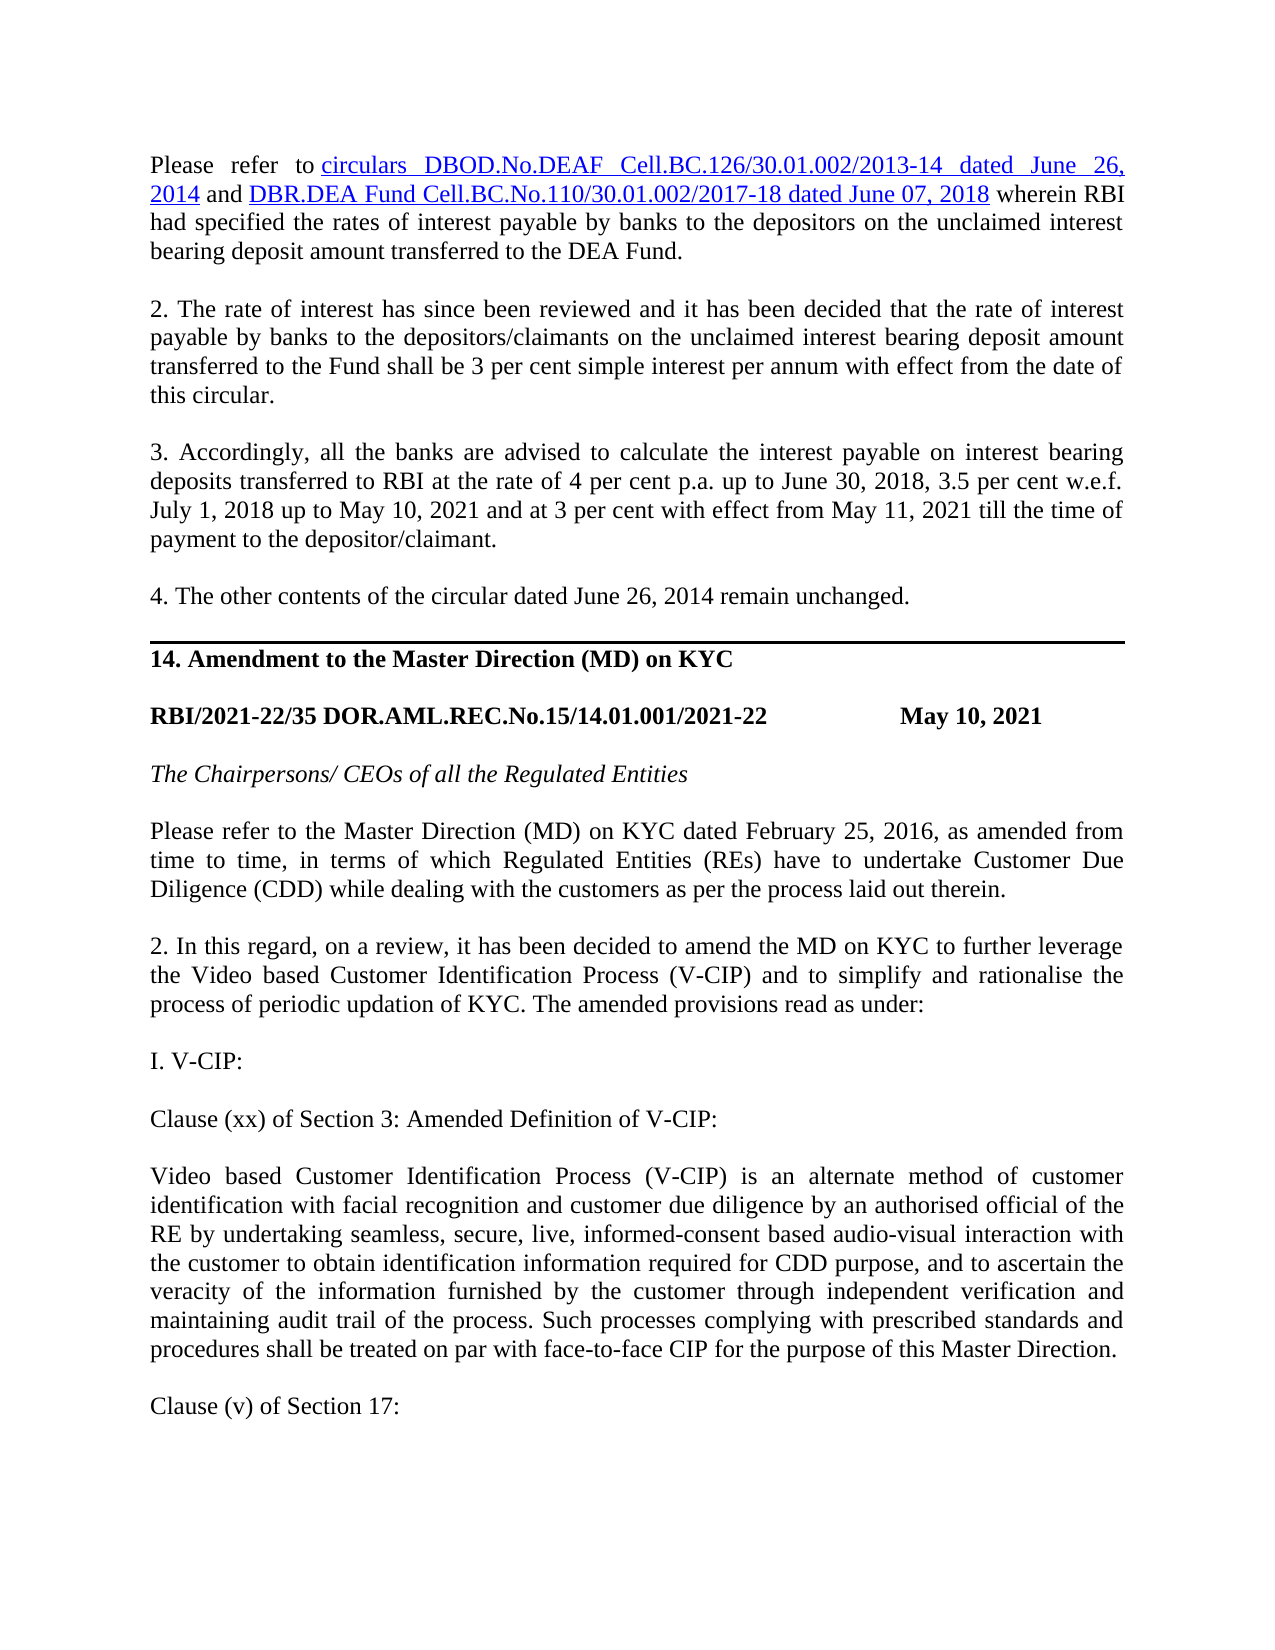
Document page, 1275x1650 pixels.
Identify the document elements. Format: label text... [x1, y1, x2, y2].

text Video based Customer Identification Process (V-CIP) is an alternate method of customer identification with facial recognition and customer due diligence by an authorised official of the RE by undertaking seamless, secure, live, informed-consent based audio-visual interaction with the customer to obtain identification information required for CDD purpose, and to ascertain the veracity of the information furnished by the customer through independent verification and maintaining audit trail of the process. Such processes complying with prescribed standards and procedures shall be treated on par with face-to-face CIP for the purpose of this Master Direction. [150, 1161, 1125, 1363]
text Please refer to the Master Direction (MD) on KYC dated February 25, 2016, as amended from time to time, in terms of which Regulated Entities (REs) have to undertake Customer Due Diligence (CDD) while dealing with the customers as per the process laid out therein. [150, 816, 1125, 903]
text 4. The other contents of the circular dated June 26, 2014 remain unchanged. [150, 581, 1125, 610]
text 2. The rate of interest has since been reviewed and it has been decided that the rate of interest payable by banks to the depositors/claimants on the unclaimed interest bearing deposit amount transferred to the Fund shall be 3 per cent simple interest per annum with effect from the date of this circular. [150, 294, 1125, 409]
text Clause (v) of Section 17: [150, 1391, 1125, 1420]
text Clause (xx) of Section 3: Amended Definition of V-CIP: [150, 1104, 1125, 1133]
text RBI/2021-22/35 DOR.AML.REC.No.15/14.01.001/2021-22 May 10, 2021 [150, 701, 1125, 730]
text 3. Accordingly, all the banks are advised to calculate the interest payable on interest bearing deposits transferred to RBI at the rate of 4 per cent p.a. up to June 30, 2018, 3.5 per cent w.e.f. July 1, 2018 up to May 10, 2021 and at 3 per cent with effect from May 11, 2021 till the time of payment to the depositor/claimant. [150, 437, 1125, 552]
text Please refer to circulars DBOD.No.DEAF Cell.BC.126/30.01.002/2013-14 dated June 26, 2014 and DBR.DEA Fund Cell.BC.No.110/30.01.002/2017-18 dated June 07, 2018 wherein RBI had specified the rates of interest payable by banks to the depositors on the unclaimed interest bearing deposit amount transferred to the DEA Fund. [150, 150, 1125, 265]
text The Chairpersons/ CEOs of all the Regulated Entities [150, 759, 1125, 788]
text 14. Amendment to the Master Direction (MD) on KYC [150, 644, 1125, 673]
text I. V-CIP: [150, 1046, 1125, 1075]
text 2. In this regard, on a review, it has been decided to amend the MD on KYC to further leverage the Video based Customer Identification Process (V-CIP) and to simplify and rationalise the process of periodic updation of KYC. The amended provisions read as under: [150, 931, 1125, 1018]
